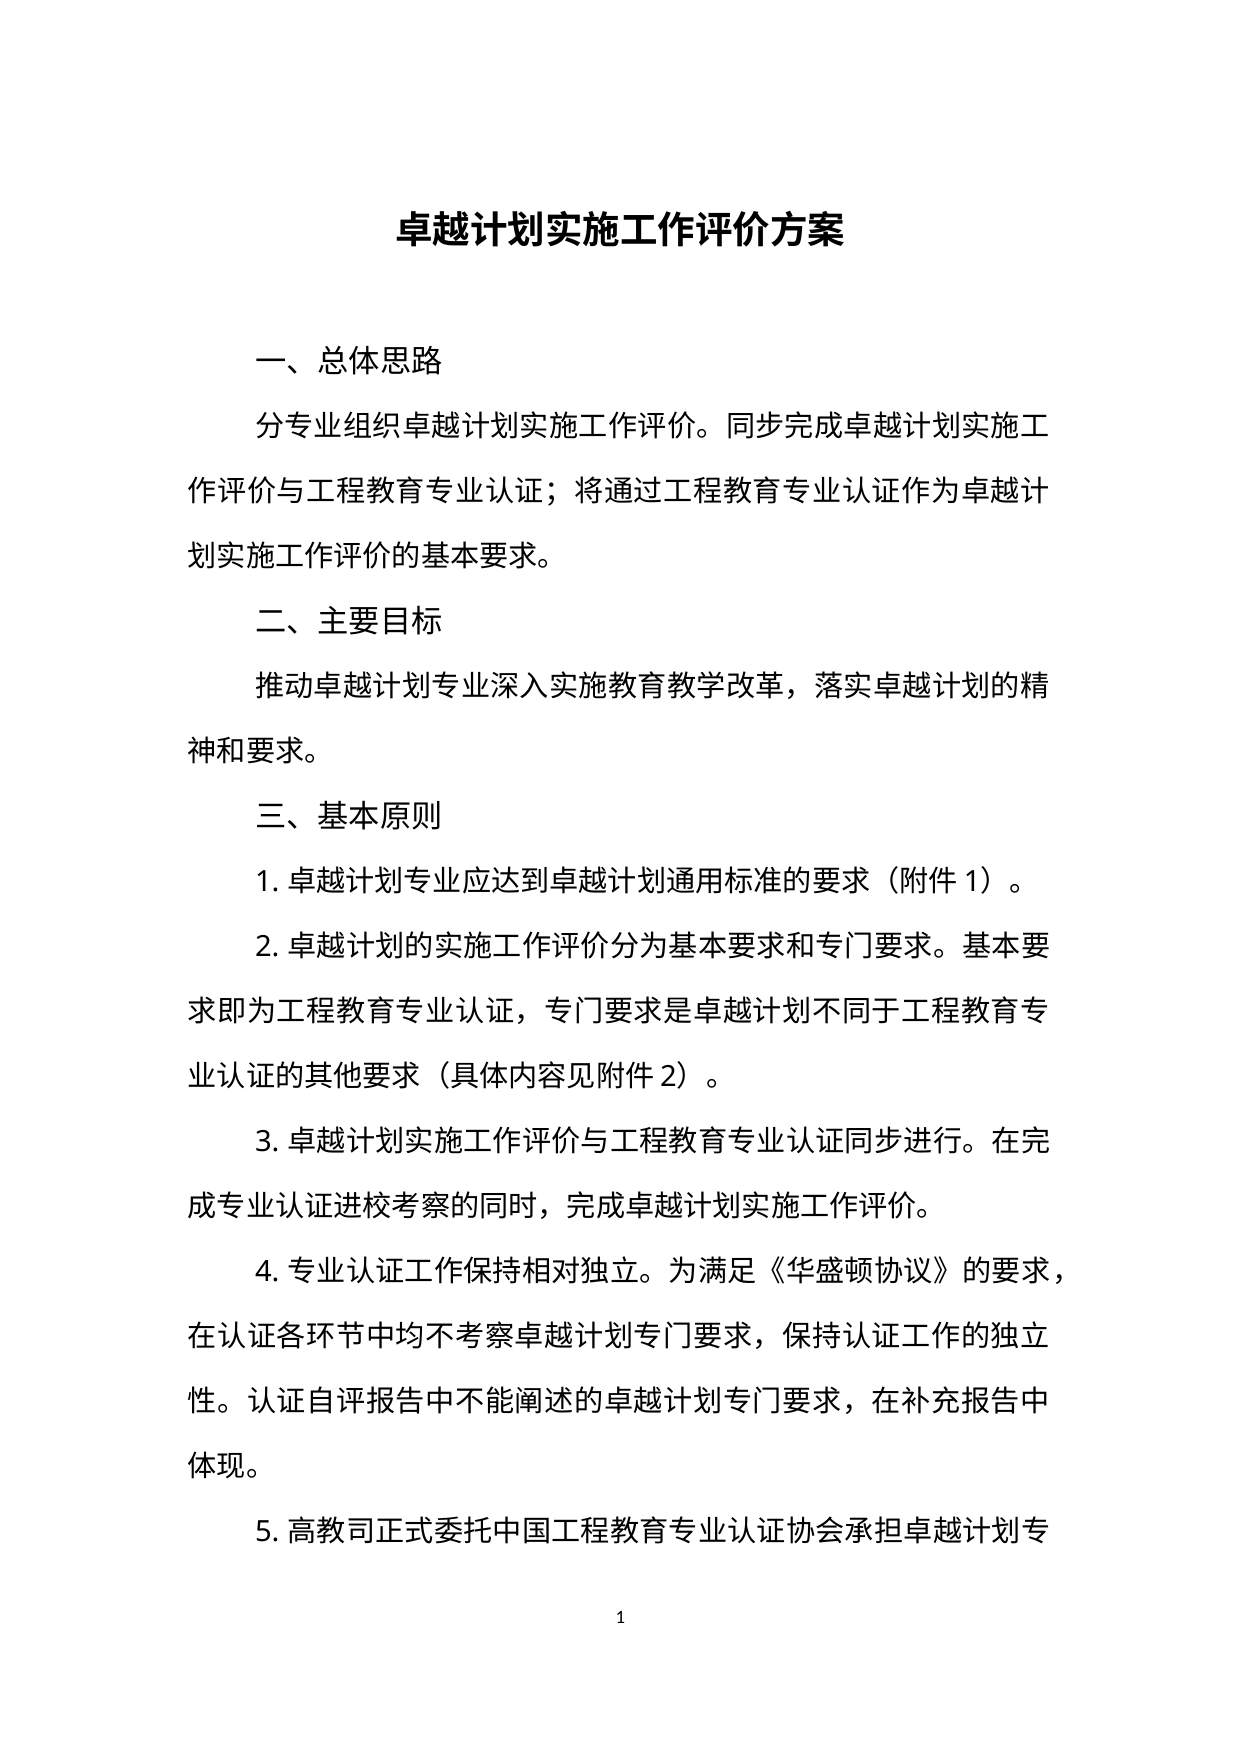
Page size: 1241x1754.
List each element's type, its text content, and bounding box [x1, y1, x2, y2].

text 一、总体思路 [187, 326, 1053, 391]
text 2. 卓越计划的实施工作评价分为基本要求和专门要求。基本要求即为工程教育专业认证，专门要求是卓越计划不同于工程教育专业认证的其他要求（具体内容见附件2）。 [187, 911, 1053, 1106]
text 1. 卓越计划专业应达到卓越计划通用标准的要求（附件1）。 [187, 846, 1053, 911]
text 分专业组织卓越计划实施工作评价。同步完成卓越计划实施工作评价与工程教育专业认证；将通过工程教育专业认证作为卓越计划实施工作评价的基本要求。 [187, 391, 1053, 586]
text 三、基本原则 [187, 781, 1053, 846]
text 推动卓越计划专业深入实施教育教学改革，落实卓越计划的精神和要求。 [187, 651, 1053, 781]
text 二、主要目标 [187, 586, 1053, 651]
text 卓越计划实施工作评价方案 [187, 194, 1053, 259]
text 3. 卓越计划实施工作评价与工程教育专业认证同步进行。在完成专业认证进校考察的同时，完成卓越计划实施工作评价。 [187, 1106, 1053, 1236]
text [187, 1496, 1053, 1561]
text 4. 专业认证工作保持相对独立。为满足《华盛顿协议》的要求，在认证各环节中均不考察卓越计划专门要求，保持认证工作的独立性。认证自评报告中不能阐述的卓越计划专门要求，在补充报告中体现。 [187, 1236, 1053, 1496]
